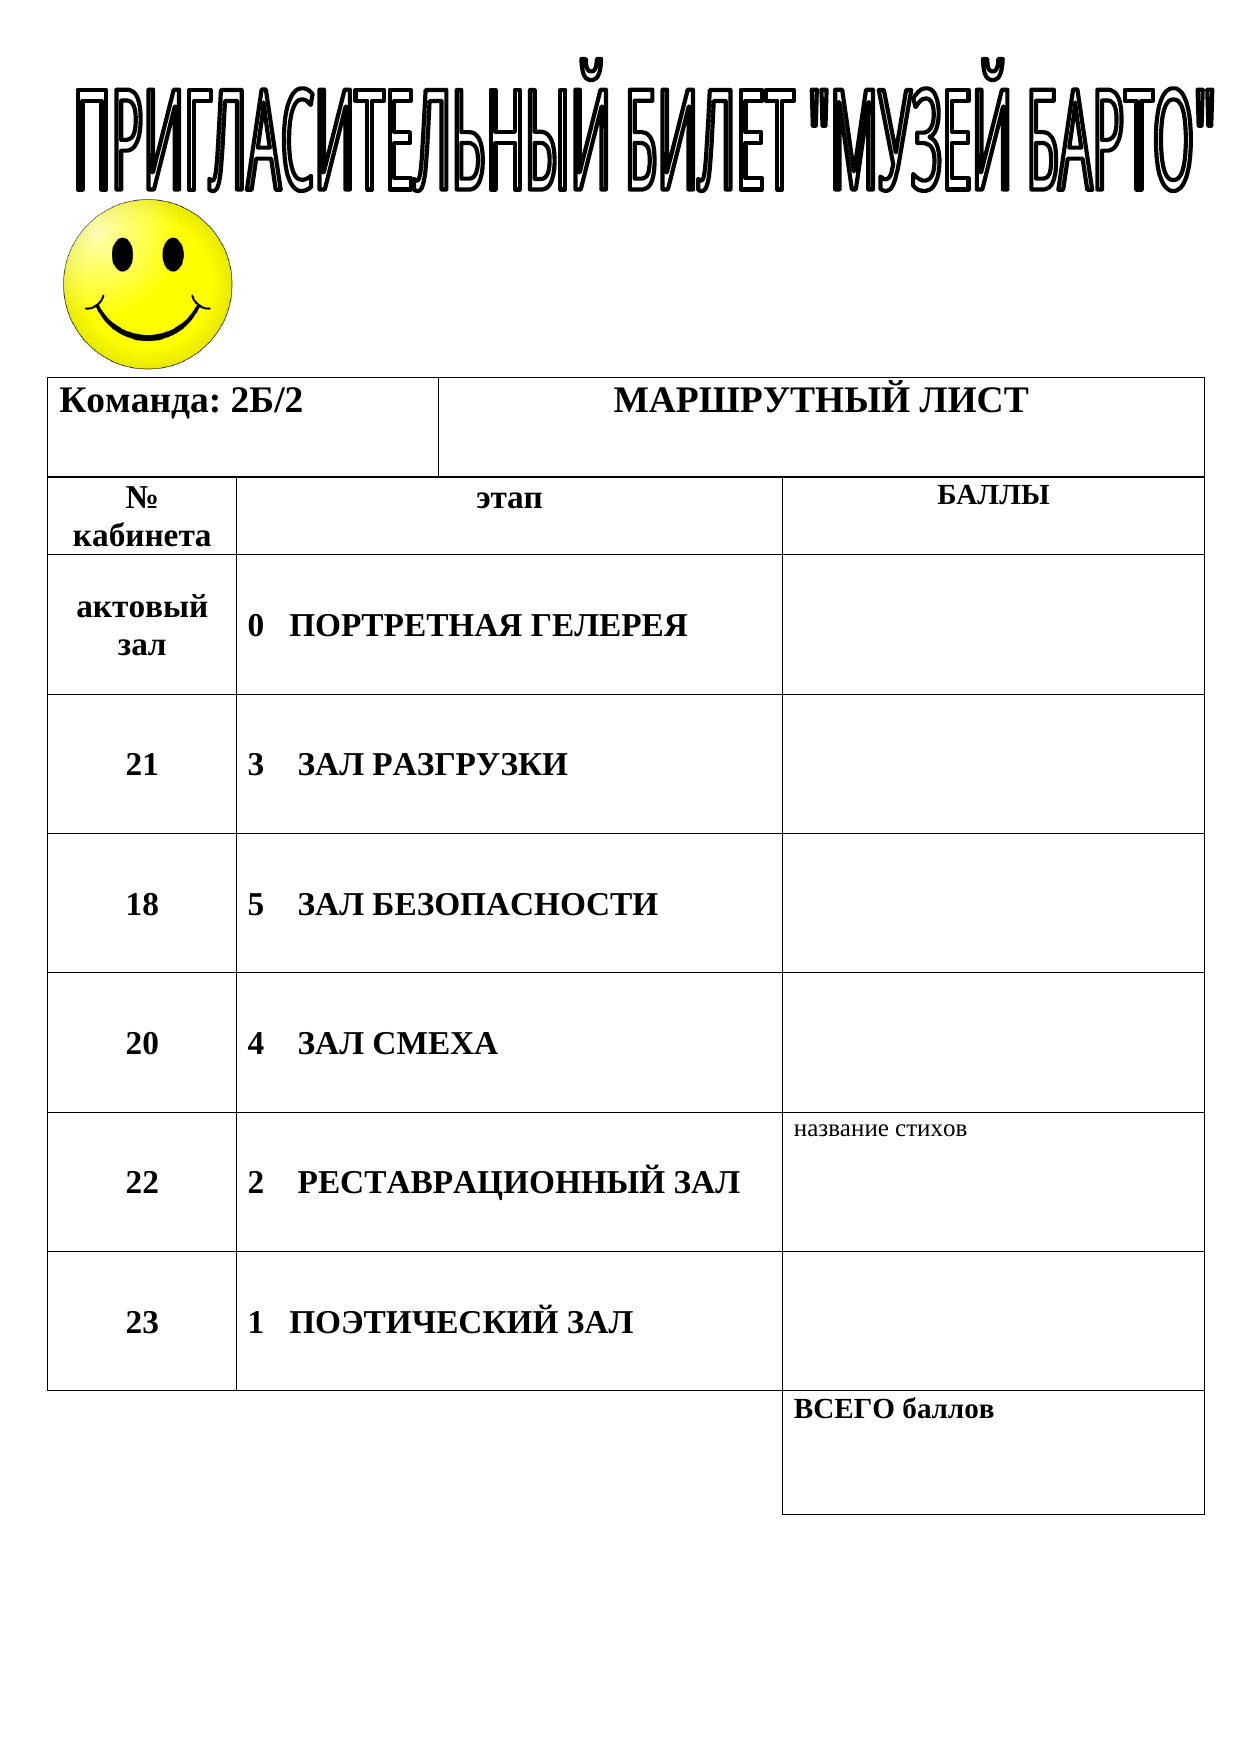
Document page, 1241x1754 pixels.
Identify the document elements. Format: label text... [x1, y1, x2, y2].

table_cell 3 ЗАЛ РАЗГРУЗКИ [237, 695, 782, 833]
table_cell 1 ПОЭТИЧЕСКИЙ ЗАЛ [237, 1252, 782, 1390]
table_cell 0 ПОРТРЕТНАЯ ГЕЛЕРЕЯ [237, 555, 782, 693]
table_cell 20 [48, 973, 236, 1112]
table_cell 2 РЕСТАВРАЦИОННЫЙ ЗАЛ [237, 1113, 782, 1251]
table_cell 18 [48, 834, 236, 972]
table_cell [783, 555, 1204, 693]
table_cell 5 ЗАЛ БЕЗОПАСНОСТИ [237, 834, 782, 972]
table_cell этап [237, 478, 782, 554]
table_cell 21 [48, 695, 236, 833]
table_header МАРШРУТНЫЙ ЛИСТ [439, 378, 1204, 476]
table_cell 22 [48, 1113, 236, 1251]
table_cell название стихов [783, 1113, 1204, 1251]
table_cell 23 [48, 1252, 236, 1390]
table_cell [783, 973, 1204, 1112]
table_cell [783, 834, 1204, 972]
picture [59, 195, 236, 373]
table_cell [783, 1252, 1204, 1390]
table_cell 4 ЗАЛ СМЕХА [237, 973, 782, 1112]
table_cell № кабинета [48, 478, 236, 554]
table_cell ВСЕГО баллов [783, 1391, 1204, 1514]
table_cell [783, 695, 1204, 833]
table_cell актовый зал [48, 555, 236, 693]
table_cell БАЛЛЫ [783, 478, 1204, 554]
table_header Команда: 2Б/2 [48, 378, 438, 476]
